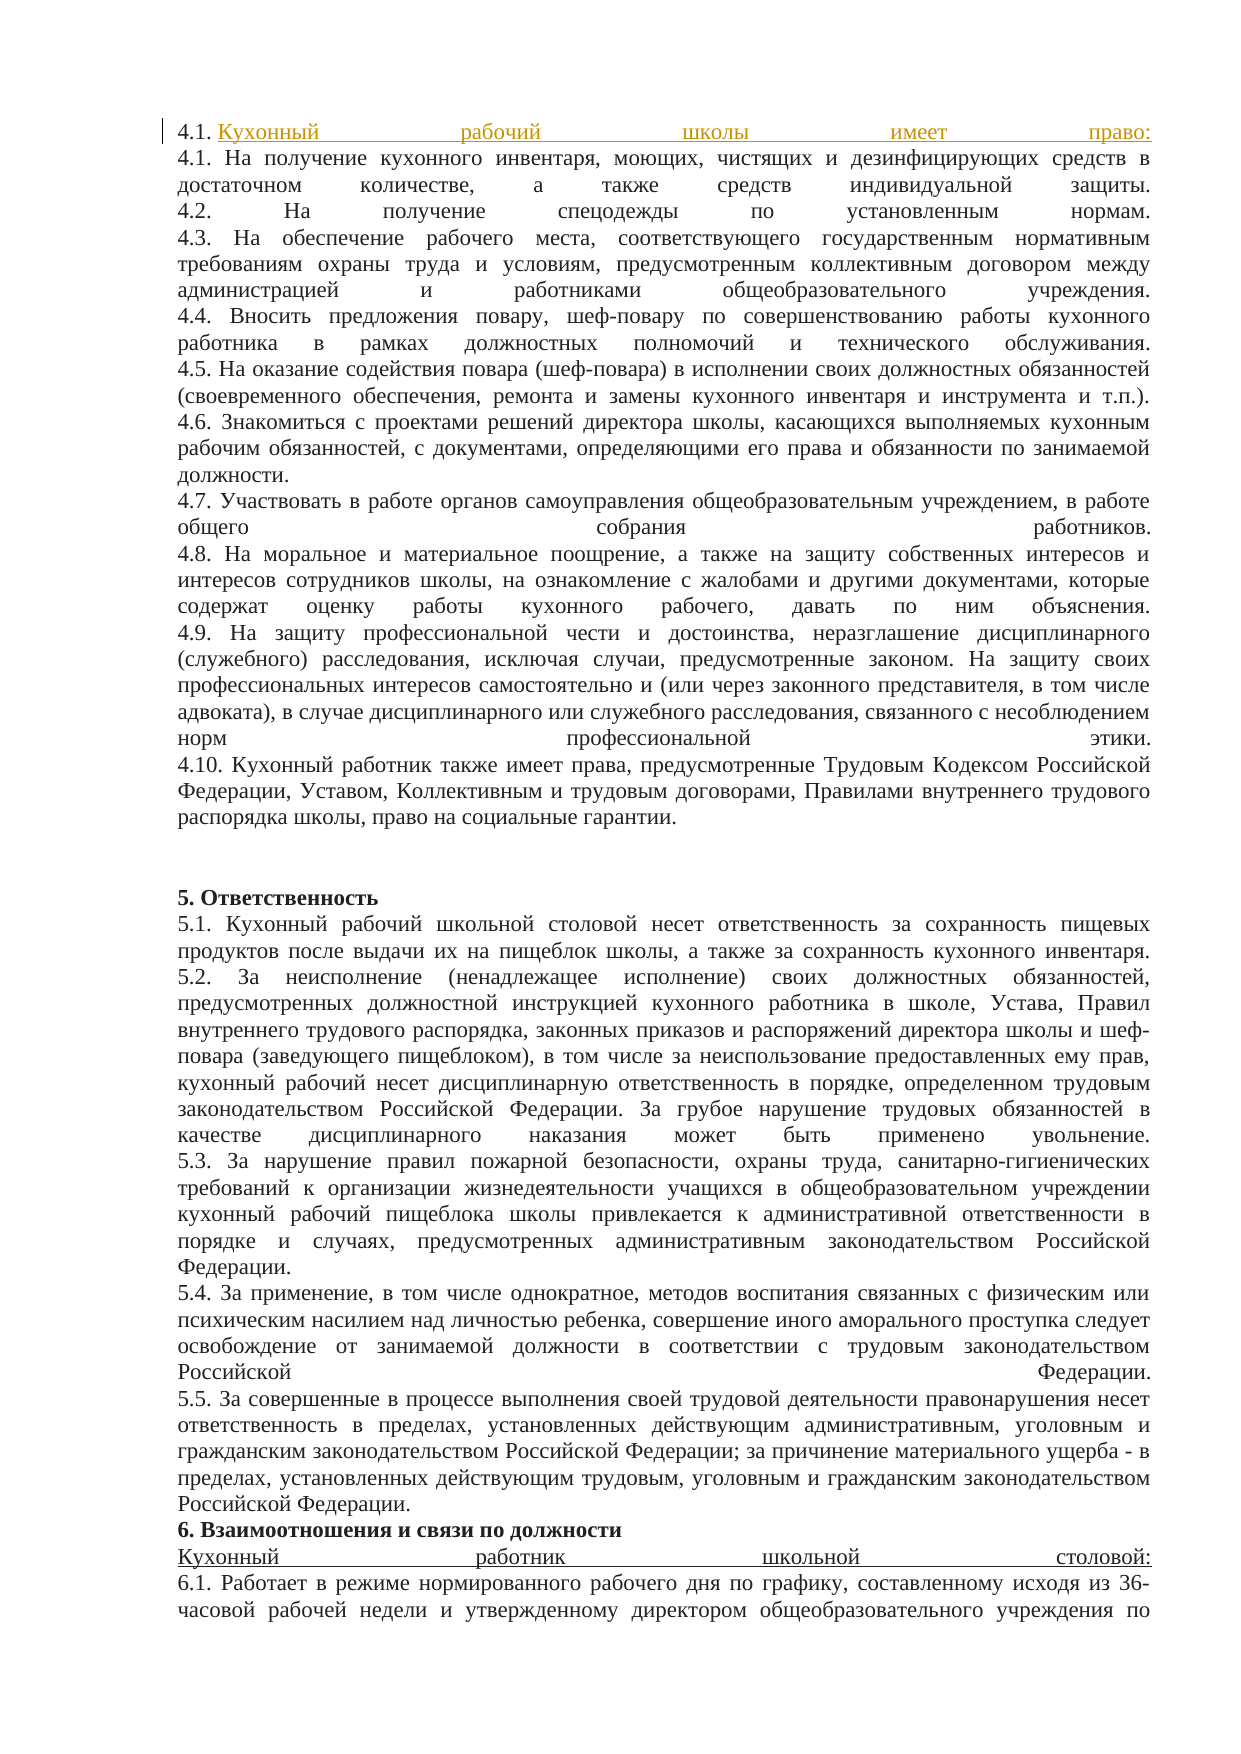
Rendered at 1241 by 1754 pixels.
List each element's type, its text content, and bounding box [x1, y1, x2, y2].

text 5. Ответственность [177, 884, 1152, 910]
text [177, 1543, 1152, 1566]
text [177, 1567, 1152, 1622]
text 5.1. Кухонный рабочий школьной столовой несет ответственность за сохранность пищевых продуктов после выдачи их на пищеблок школы, а также за сохранность кухонного инвентаря. 5.2. За неисполнение (ненадлежащее исполнение) своих должностных обязанностей, предусмотренных должностной инструкцией кухонного работника в школе, Устава, Правил внутреннего трудового распорядка, законных приказов и распоряжений директора школы и шеф-повара (заведующего пищеблоком), в том числе за неиспользование предоставленных ему прав, кухонный рабочий несет дисциплинарную ответственность в порядке, определенном трудовым законодательством Российской Федерации. За грубое нарушение трудовых обязанностей в качестве дисциплинарного наказания может быть применено увольнение. 5.3. За нарушение правил пожарной безопасности, охраны труда, санитарно-гигиенических требований к организации жизнедеятельности учащихся в общеобразовательном учреждении кухонный рабочий пищеблока школы привлекается к административной ответственности в порядке и случаях, предусмотренных административным законодательством Российской Федерации. 5.4. За применение, в том числе однократное, методов воспитания связанных с физическим или психическим насилием над личностью ребенка, совершение иного аморального проступка следует освобождение от занимаемой должности в соответствии с трудовым законодательством Российской Федерации. 5.5. За совершенные в процессе выполнения своей трудовой деятельности правонарушения несет ответственность в пределах, установленных действующим административным, уголовным и гражданским законодательством Российской Федерации; за причинение материального ущерба - в пределах, установленных действующим трудовым, уголовным и гражданским законодательством Российской Федерации. [177, 910, 1152, 1517]
text 4.1. 4.1. На получение кухонного инвентаря, моющих, чистящих и дезинфицирующих средств в достаточном количестве, а также средств индивидуальной защиты. 4.2. На получение спецодежды по установленным нормам. 4.3. На обеспечение рабочего места, соответствующего государственным нормативным требованиям охраны труда и условиям, предусмотренным коллективным договором между администрацией и работниками общеобразовательного учреждения. 4.4. Вносить предложения повару, шеф-повару по совершенствованию работы кухонного работника в рамках должностных полномочий и технического обслуживания. 4.5. На оказание содействия повара (шеф-повара) в исполнении своих должностных обязанностей (своевременного обеспечения, ремонта и замены кухонного инвентаря и инструмента и т.п.). 4.6. Знакомиться с проектами решений директора школы, касающихся выполняемых кухонным рабочим обязанностей, с документами, определяющими его права и обязанности по занимаемой должности. 4.7. Участвовать в работе органов самоуправления общеобразовательным учреждением, в работе общего собрания работников. 4.8. На моральное и материальное поощрение, а также на защиту собственных интересов и интересов сотрудников школы, на ознакомление с жалобами и другими документами, которые содержат оценку работы кухонного рабочего, давать по ним объяснения. 4.9. На защиту профессиональной чести и достоинства, неразглашение дисциплинарного (служебного) расследования, исключая случаи, предусмотренные законом. На защиту своих профессиональных интересов самостоятельно и (или через законного представителя, в том числе адвоката), в случае дисциплинарного или служебного расследования, связанного с несоблюдением норм профессиональной этики. 4.10. Кухонный работник также имеет права, предусмотренные Трудовым Кодексом Российской Федерации, Уставом, Коллективным и трудовым договорами, Правилами внутреннего трудового распорядка школы, право на социальные гарантии. [177, 118, 1152, 830]
text 6. Взаимоотношения и связи по должности [177, 1517, 1152, 1543]
